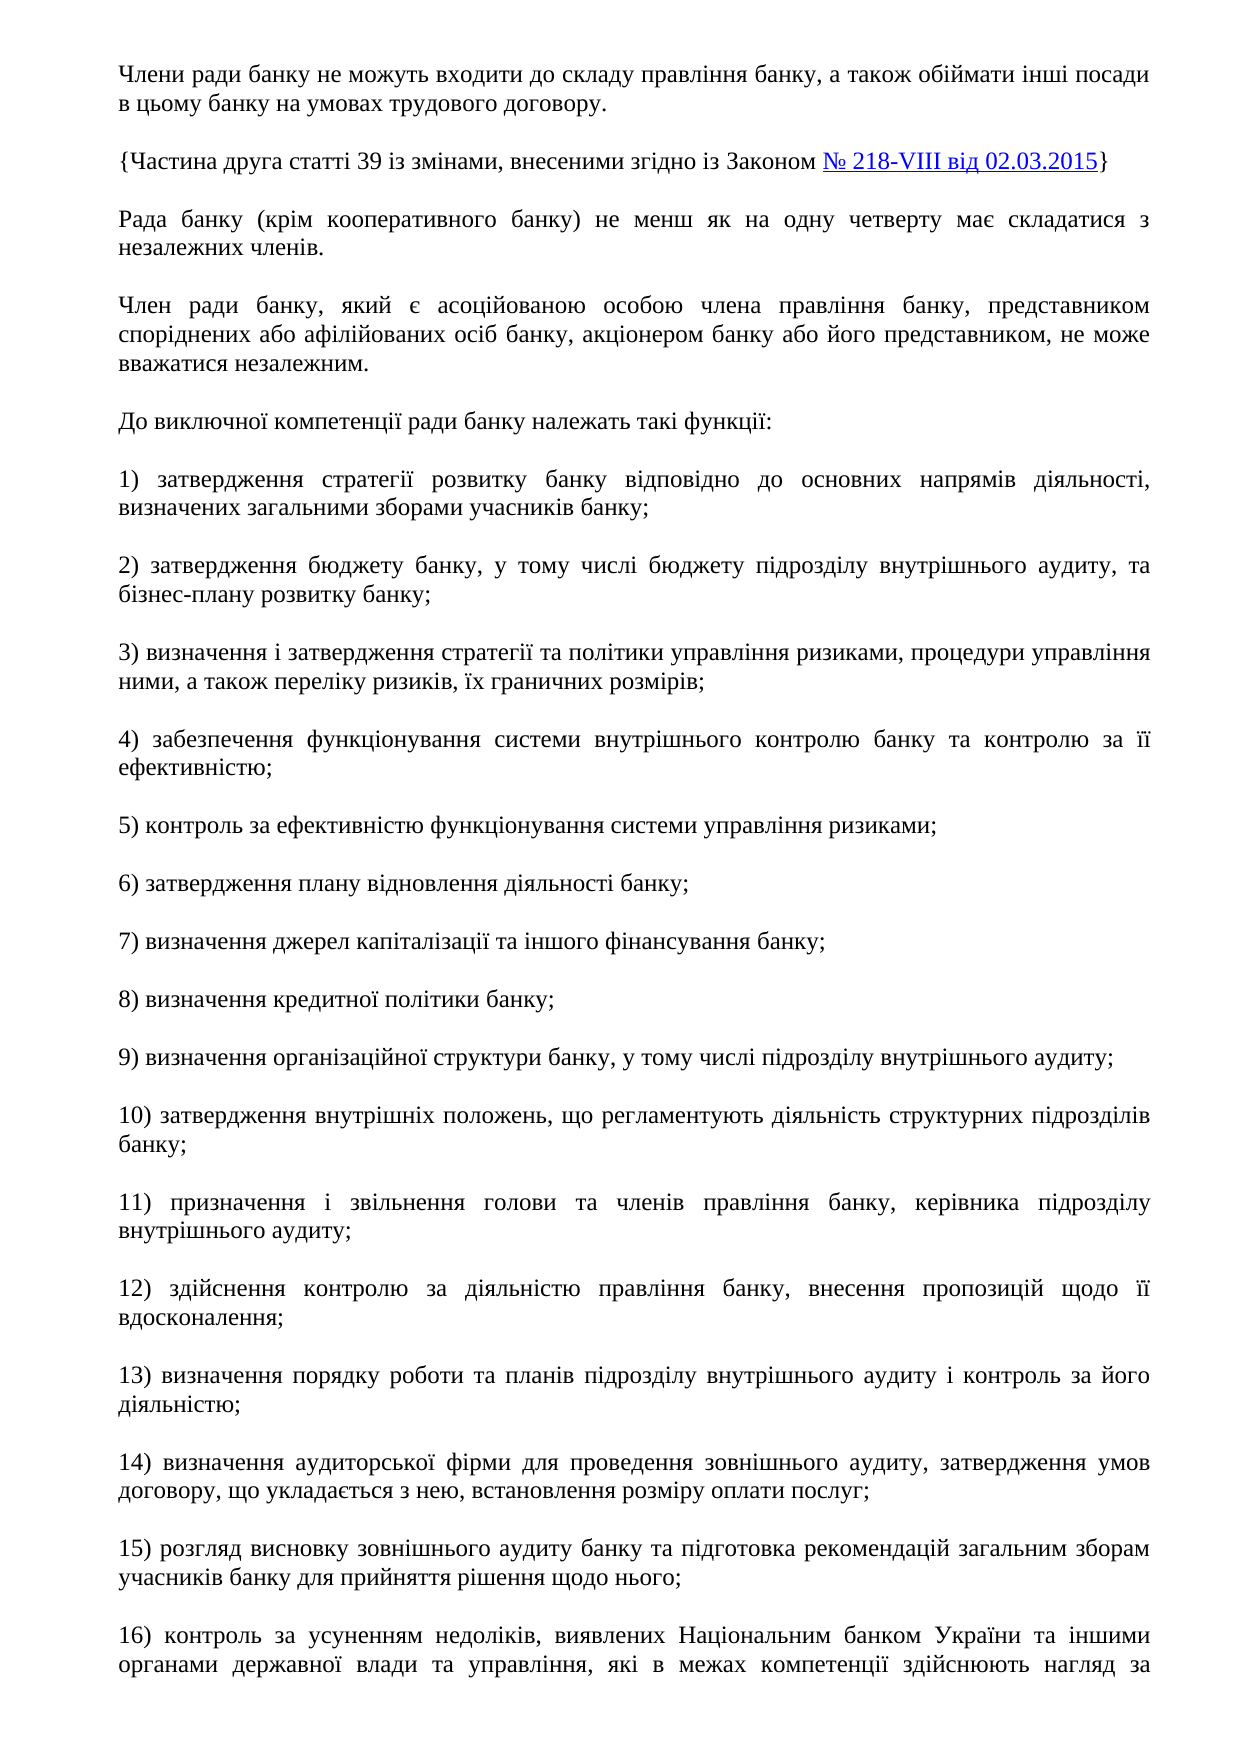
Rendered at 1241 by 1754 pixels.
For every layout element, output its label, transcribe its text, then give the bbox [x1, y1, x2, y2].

text 9) визначення організаційної структури банку, у тому числі підрозділу внутрішнього аудиту; [118, 1042, 1152, 1071]
text 6) затвердження плану відновлення діяльності банку; [118, 868, 1152, 897]
text 10) затвердження внутрішніх положень, що регламентують діяльність структурних підрозділів банку; [118, 1100, 1152, 1157]
text {Частина друга статті 39 із змінами, внесеними згідно із Законом № 218-VIII від 02.03.2015} [118, 146, 1152, 174]
text 15) розгляд висновку зовнішнього аудиту банку та підготовка рекомендацій загальним зборам учасників банку для прийняття рішення щодо нього; [118, 1533, 1152, 1591]
text 5) контроль за ефективністю функціонування системи управління ризиками; [118, 810, 1152, 839]
text 1) затвердження стратегії розвитку банку відповідно до основних напрямів діяльності, визначених загальними зборами учасників банку; [118, 464, 1152, 521]
text Член ради банку, який є асоційованою особою члена правління банку, представником споріднених або афілійованих осіб банку, акціонером банку або його представником, не може вважатися незалежним. [118, 290, 1152, 377]
text Члени ради банку не можуть входити до складу правління банку, а також обіймати інші посади в цьому банку на умовах трудового договору. [118, 59, 1152, 117]
text 4) забезпечення функціонування системи внутрішнього контролю банку та контролю за її ефективністю; [118, 724, 1152, 781]
text 13) визначення порядку роботи та планів підрозділу внутрішнього аудиту і контроль за його діяльністю; [118, 1360, 1152, 1417]
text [118, 1620, 1152, 1677]
text 12) здійснення контролю за діяльністю правління банку, внесення пропозицій щодо її вдосконалення; [118, 1273, 1152, 1331]
text 14) визначення аудиторської фірми для проведення зовнішнього аудиту, затвердження умов договору, що укладається з нею, встановлення розміру оплати послуг; [118, 1447, 1152, 1504]
text 3) визначення і затвердження стратегії та політики управління ризиками, процедури управління ними, а також переліку ризиків, їх граничних розмірів; [118, 637, 1152, 694]
text 7) визначення джерел капіталізації та іншого фінансування банку; [118, 926, 1152, 955]
text До виключної компетенції ради банку належать такі функції: [118, 406, 1152, 434]
text 11) призначення і звільнення голови та членів правління банку, керівника підрозділу внутрішнього аудиту; [118, 1187, 1152, 1244]
text 8) визначення кредитної політики банку; [118, 984, 1152, 1013]
text 2) затвердження бюджету банку, у тому числі бюджету підрозділу внутрішнього аудиту, та бізнес-плану розвитку банку; [118, 550, 1152, 608]
text Рада банку (крім кооперативного банку) не менш як на одну четверту має складатися з незалежних членів. [118, 204, 1152, 261]
